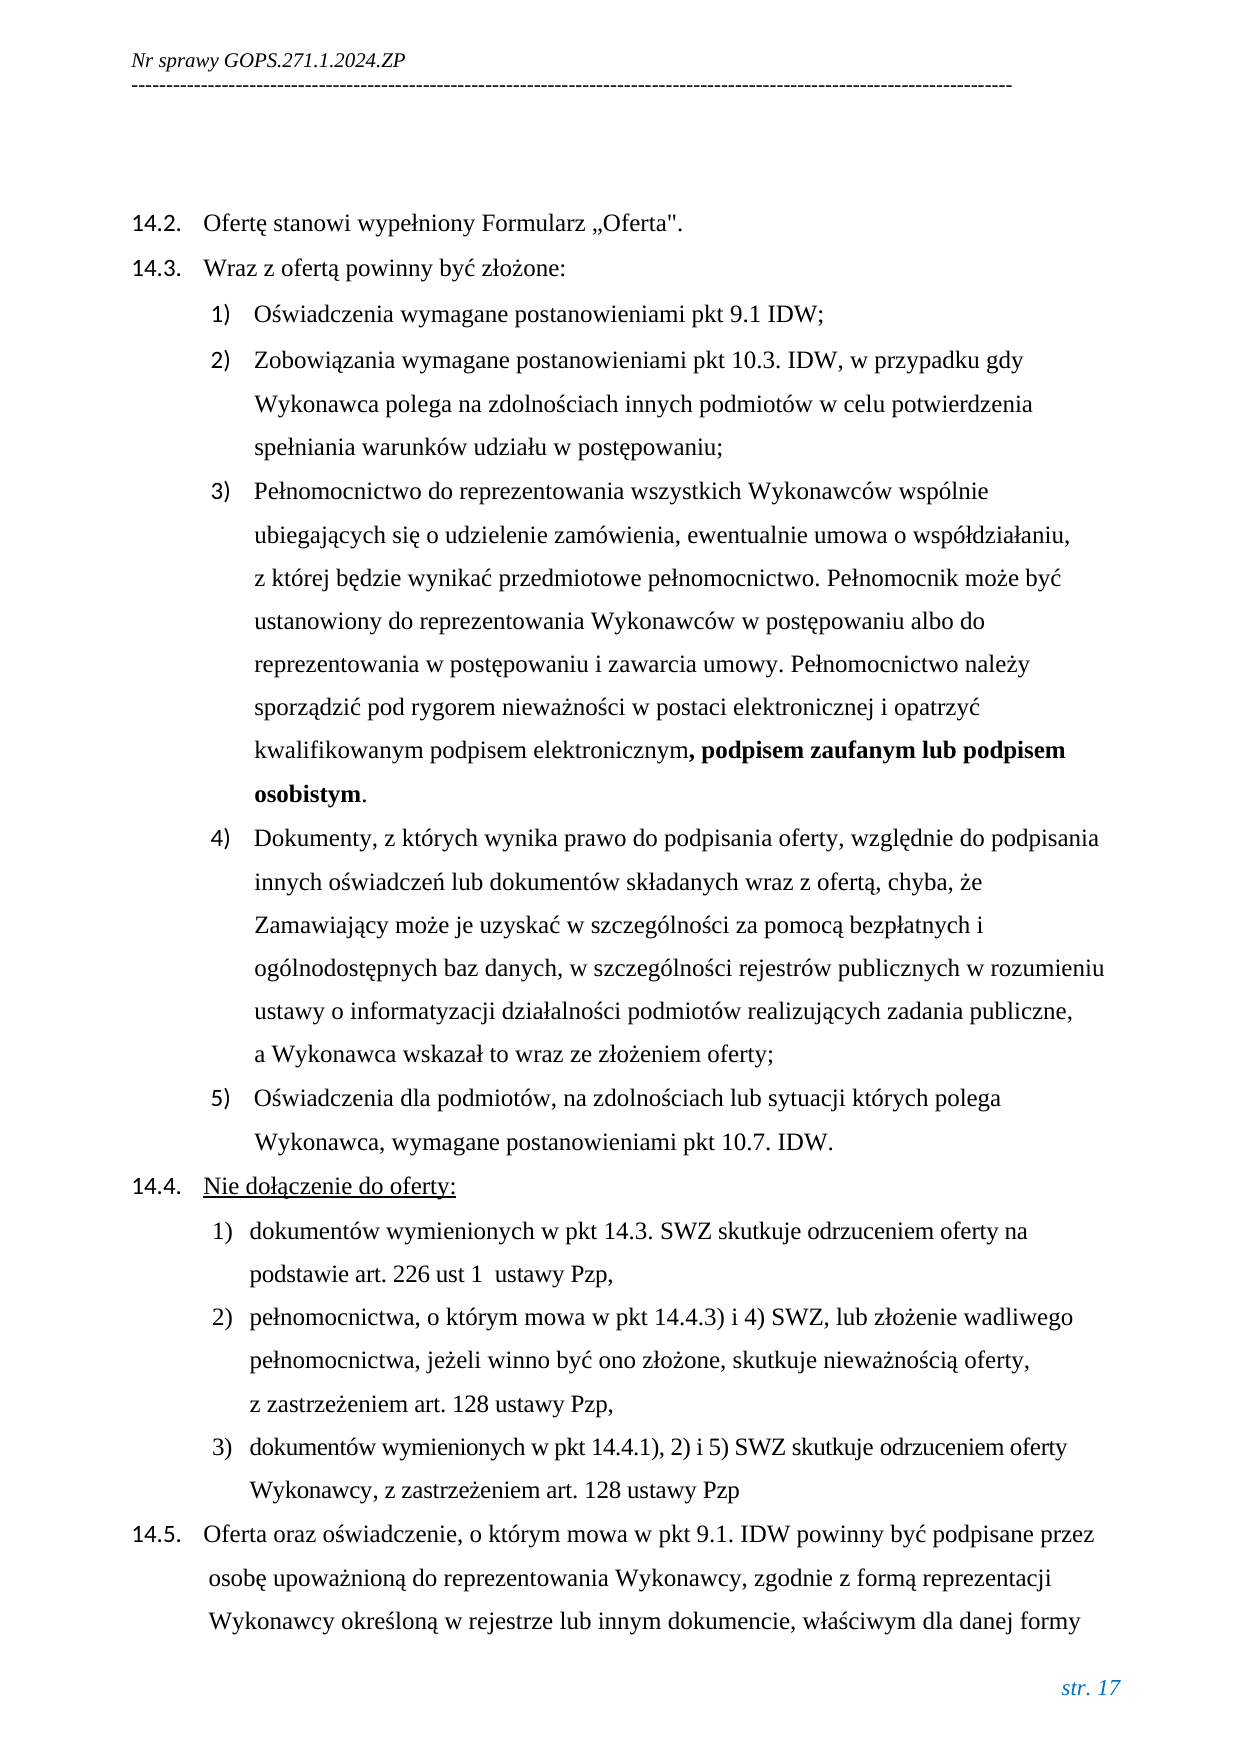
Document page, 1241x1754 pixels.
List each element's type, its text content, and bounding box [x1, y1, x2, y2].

list Wraz z ofertą powinny być złożone: [131, 252, 1122, 283]
list Pełnomocnictwo do reprezentowania wszystkich Wykonawców wspólnie ubiegających się o udzielenie zamówienia, ewentualnie umowa o współdziałaniu, z której będzie wynikać przedmiotowe pełnomocnictwo. Pełnomocnik może być ustanowiony do reprezentowania Wykonawców w postępowaniu albo do reprezentowania w postępowaniu i zawarcia umowy. Pełnomocnictwo należy sporządzić pod rygorem nieważności w postaci elektronicznej i opatrzyć kwalifikowanym podpisem elektronicznym, podpisem zaufanym lub podpisem osobistym. [210, 475, 1122, 807]
list Dokumenty, z których wynika prawo do podpisania oferty, względnie do podpisania innych oświadczeń lub dokumentów składanych wraz z ofertą, chyba, że Zamawiający może je uzyskać w szczególności za pomocą bezpłatnych i ogólnodostępnych baz danych, w szczególności rejestrów publicznych w rozumieniu ustawy o informatyzacji działalności podmiotów realizujących zadania publiczne, a Wykonawca wskazał to wraz ze złożeniem oferty; [210, 822, 1122, 1068]
list Oświadczenia dla podmiotów, na zdolnościach lub sytuacji których polega Wykonawca, wymagane postanowieniami pkt 10.7. IDW. [210, 1082, 1122, 1156]
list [131, 1518, 1122, 1635]
list pełnomocnictwa, o którym mowa w pkt 14.4.3) i 4) SWZ, lub złożenie wadliwego pełnomocnictwa, jeżeli winno być ono złożone, skutkuje nieważnością oferty, z zastrzeżeniem art. 128 ustawy Pzp, [212, 1302, 1122, 1417]
list Nie dołączenie do oferty: [131, 1170, 1122, 1201]
list Ofertę stanowi wypełniony Formularz „Oferta". [131, 207, 1122, 237]
list dokumentów wymienionych w pkt 14.4.1), 2) i 5) SWZ skutkuje odrzuceniem oferty Wykonawcy, z zastrzeżeniem art. 128 ustawy Pzp [212, 1432, 1122, 1504]
list dokumentów wymienionych w pkt 14.3. SWZ skutkuje odrzuceniem oferty na podstawie art. 226 ust 1 ustawy Pzp, [212, 1216, 1122, 1288]
list Oświadczenia wymagane postanowieniami pkt 9.1 IDW; [210, 298, 1122, 329]
list Zobowiązania wymagane postanowieniami pkt 10.3. IDW, w przypadku gdy Wykonawca polega na zdolnościach innych podmiotów w celu potwierdzenia spełniania warunków udziału w postępowaniu; [210, 344, 1122, 461]
